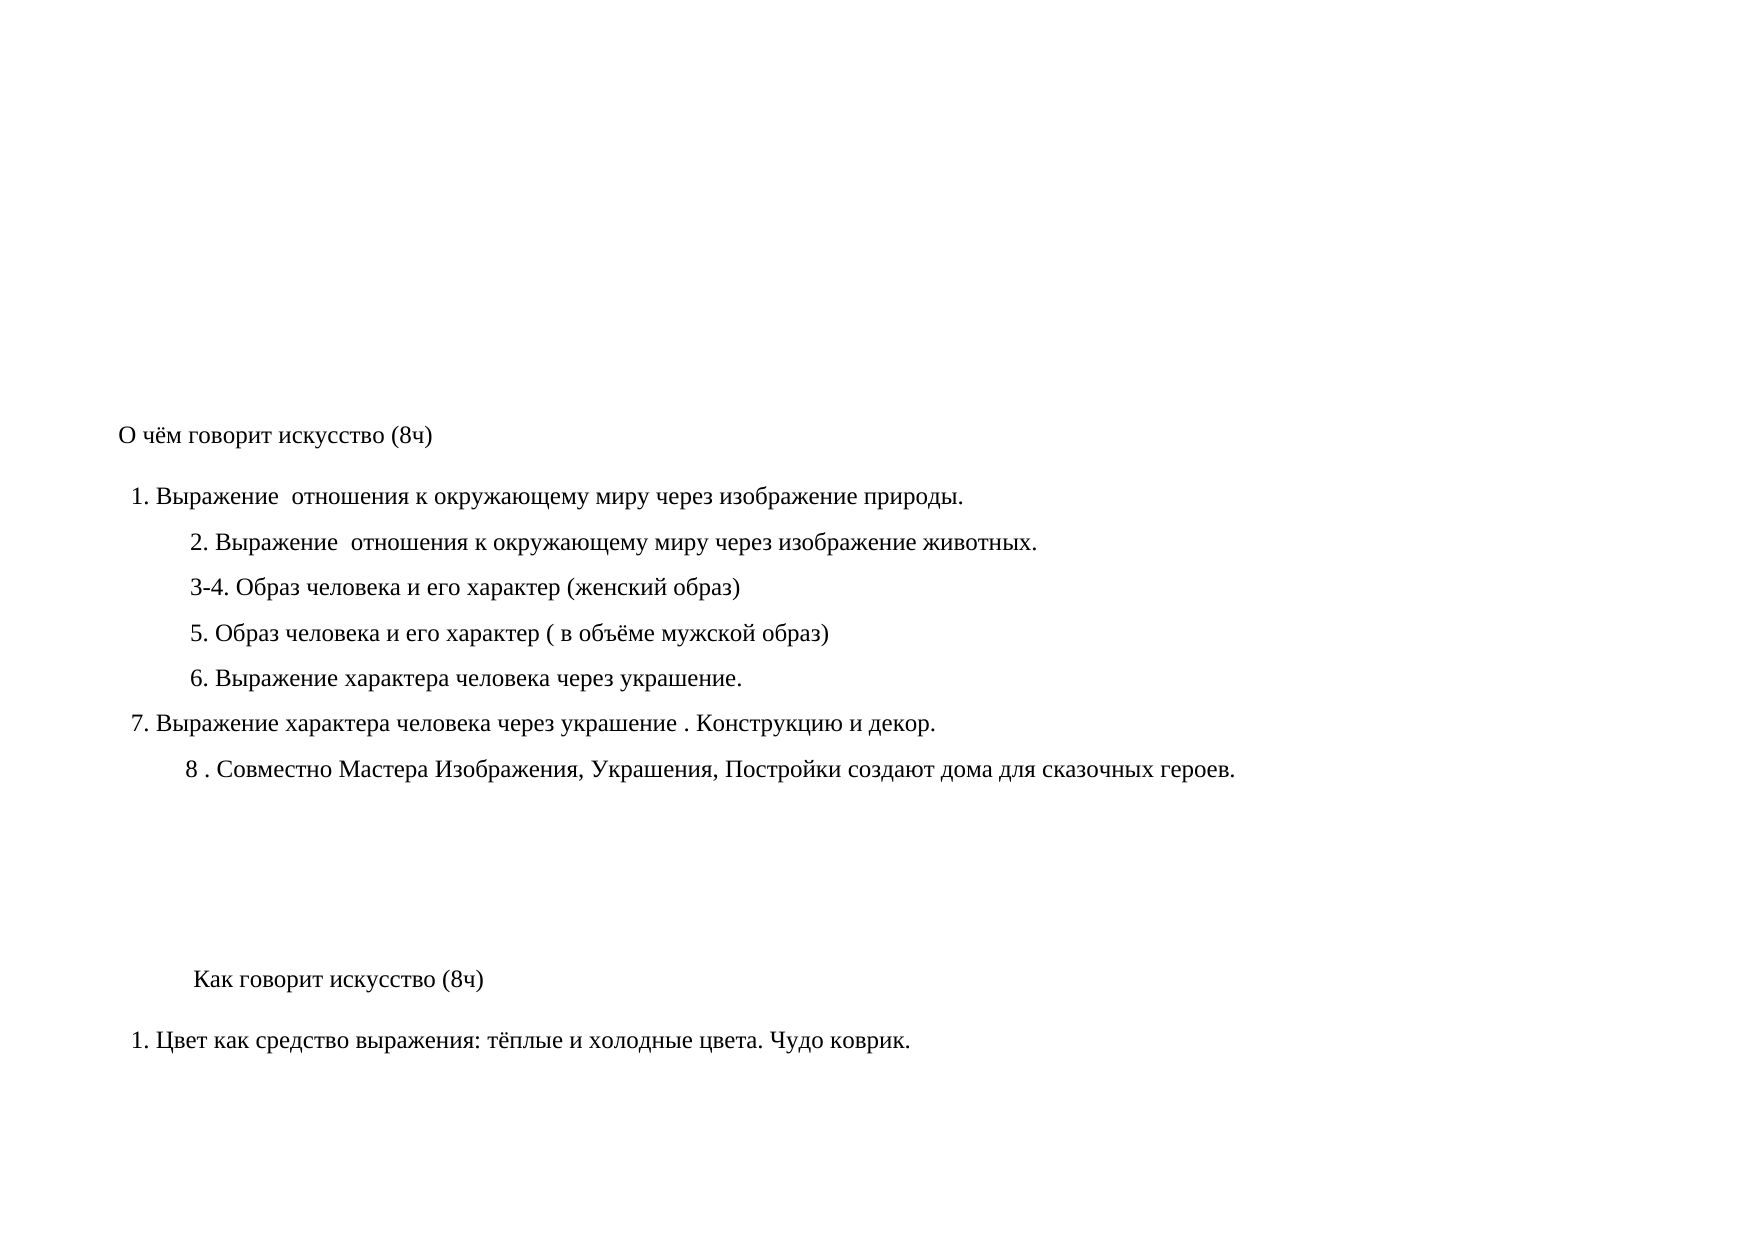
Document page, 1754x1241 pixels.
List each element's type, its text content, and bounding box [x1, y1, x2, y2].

text 8 . Совместно Мастера Изображения, Украшения, Постройки создают дома для сказочных героев. [118, 754, 1636, 783]
text Как говорит искусство (8ч) [118, 964, 1636, 993]
text 7. Выражение характера человека через украшение . Конструкцию и декор. [118, 708, 1636, 737]
text 2. Выражение отношения к окружающему миру через изображение животных. [118, 527, 1636, 556]
text 5. Образ человека и его характер ( в объёме мужской образ) [118, 618, 1636, 646]
text 1. Выражение отношения к окружающему миру через изображение природы. [118, 481, 1636, 510]
text 3-4. Образ человека и его характер (женский образ) [118, 572, 1636, 601]
text 6. Выражение характера человека через украшение. [118, 663, 1636, 692]
text 1. Цвет как средство выражения: тёплые и холодные цвета. Чудо коврик. [118, 1026, 1636, 1054]
text О чём говорит искусство (8ч) [118, 420, 1636, 449]
